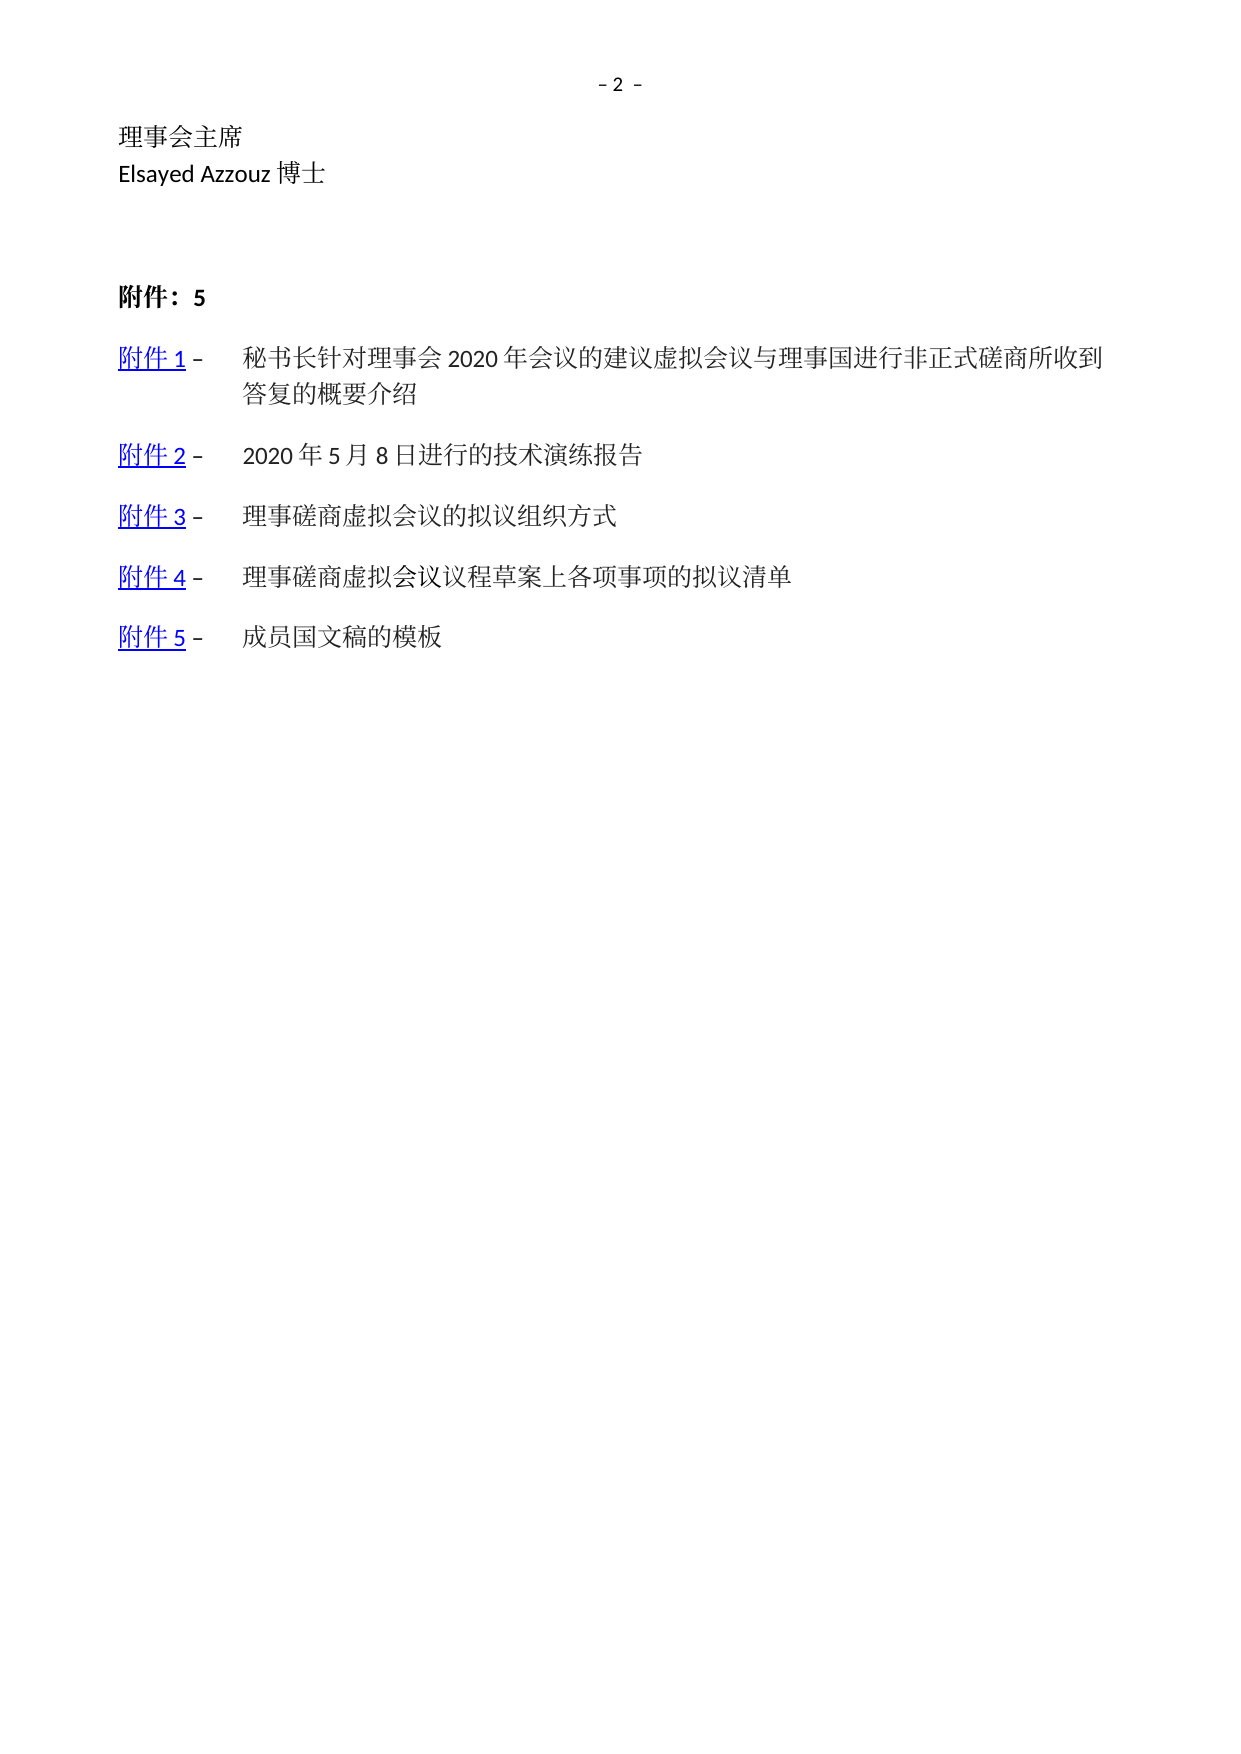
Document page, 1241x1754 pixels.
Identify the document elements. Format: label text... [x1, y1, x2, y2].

text 附件4 – 理事磋商虚拟会议议程草案上各项事项的拟议清单 [118, 557, 1122, 593]
text 附件3 – 理事磋商虚拟会议的拟议组织方式 [118, 496, 1122, 532]
text 附件1 – 秘书长针对理事会2020年会议的建议虚拟会议与理事国进行非正式磋商所收到答复的概要介绍 [118, 338, 1122, 410]
text 附件2 – 2020年5月8日进行的技术演练报告 [118, 435, 1122, 471]
text 理事会主席 Elsayed Azzouz博士 [118, 118, 1122, 190]
text 附件5 – 成员国文稿的模板 [118, 618, 1122, 654]
text 附件：5 [118, 277, 1122, 313]
